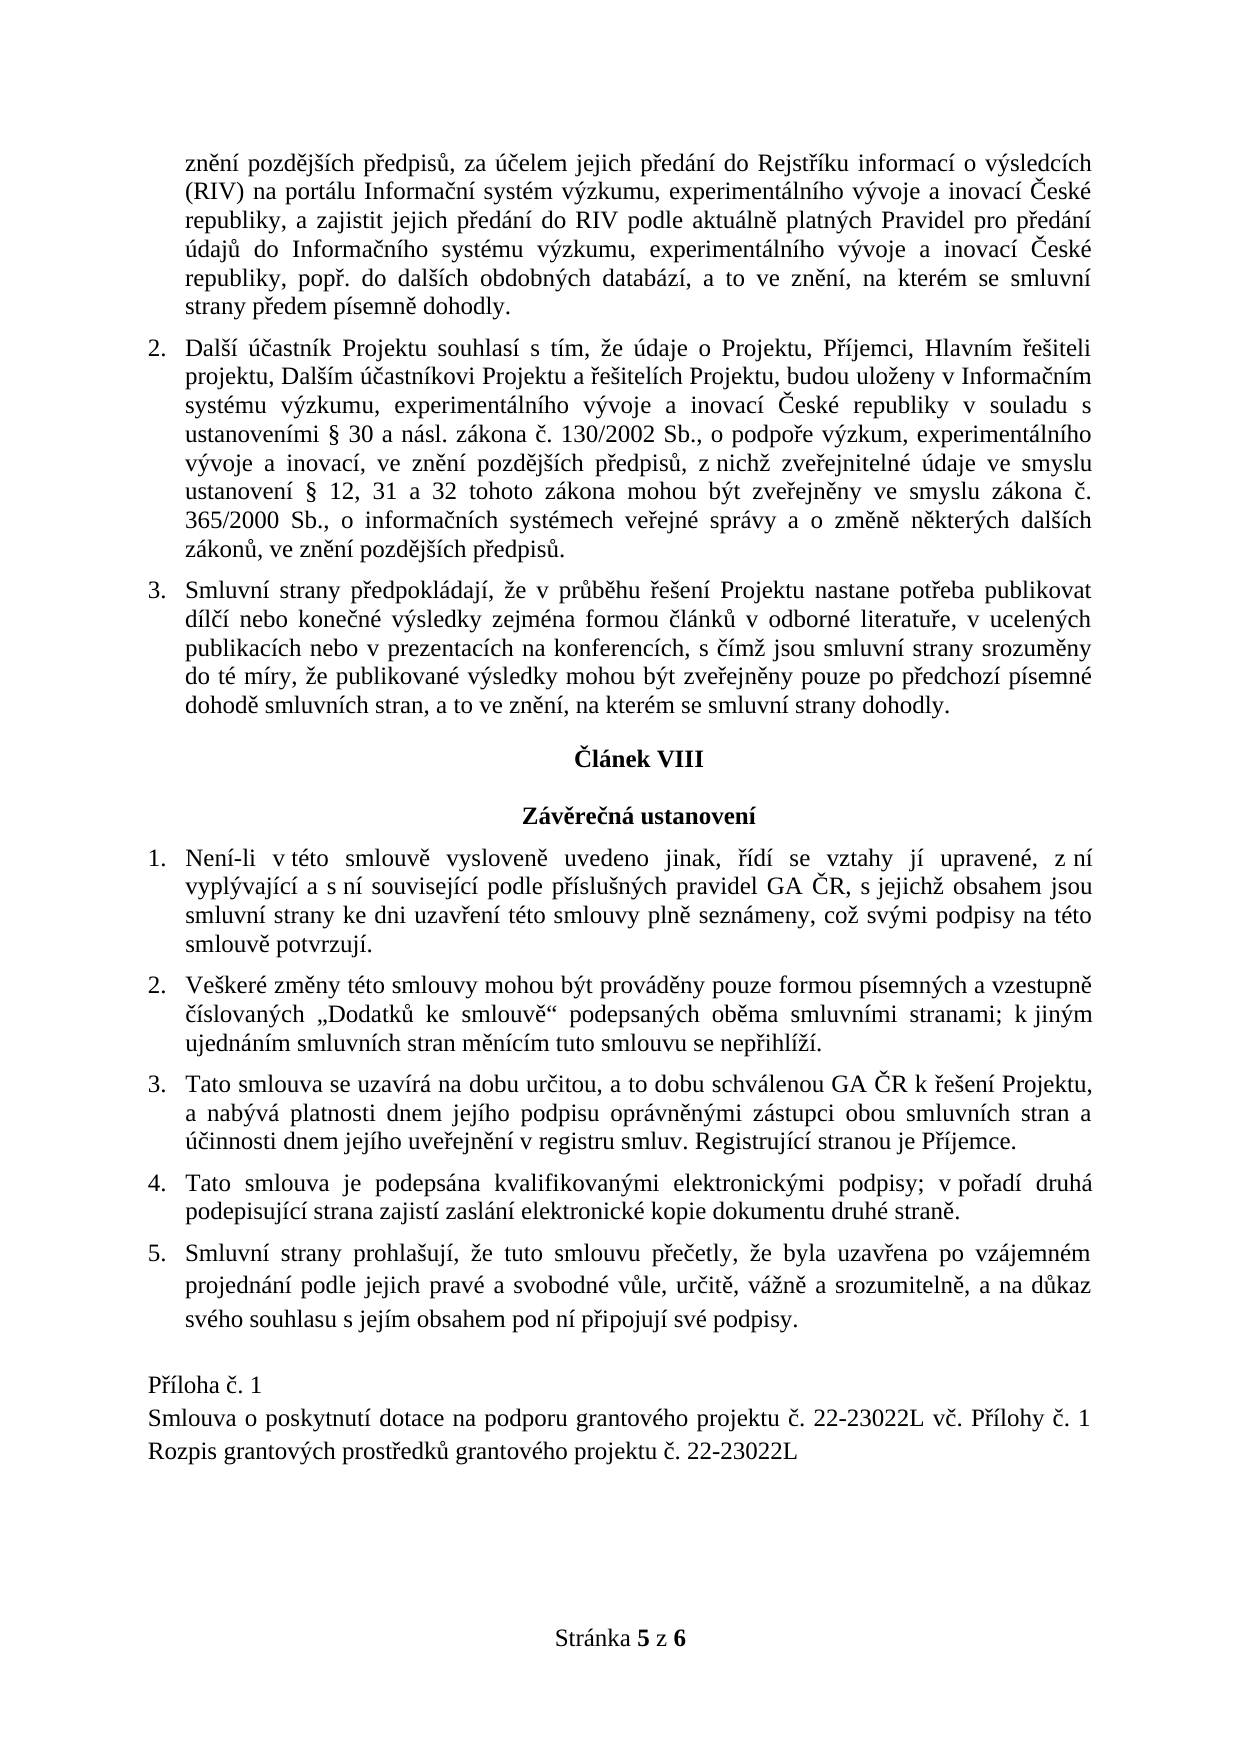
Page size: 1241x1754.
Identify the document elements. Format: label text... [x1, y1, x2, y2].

list Smluvní strany prohlašují, že tuto smlouvu přečetly, že byla uzavřena po vzájemném projednání podle jejich pravé a svobodné vůle, určitě, vážně a srozumitelně, a na důkaz svého souhlasu s jejím obsahem pod ní připojují své podpisy. [148, 1238, 1092, 1332]
subtitle Závěrečná ustanovení [185, 801, 1093, 830]
list Tato smlouva se uzavírá na dobu určitou, a to dobu schválenou GA ČR k řešení Projektu, a nabývá platnosti dnem jejího podpisu oprávněnými zástupci obou smluvních stran a účinnosti dnem jejího uveřejnění v registru smluv. Registrující stranou je Příjemce. [148, 1069, 1093, 1155]
text Příloha č. 1 [148, 1370, 1092, 1398]
list Veškeré změny této smlouvy mohou být prováděny pouze formou písemných a vzestupně číslovaných „Dodatků ke smlouvě“ podepsaných oběma smluvními stranami; k jiným ujednáním smluvních stran měnícím tuto smlouvu se nepřihlíží. [148, 970, 1093, 1056]
list Tato smlouva je podepsána kvalifikovanými elektronickými podpisy; v pořadí druhá podepisující strana zajistí zaslání elektronické kopie dokumentu druhé straně. [148, 1168, 1093, 1225]
list Smluvní strany předpokládají, že v průběhu řešení Projektu nastane potřeba publikovat dílčí nebo konečné výsledky zejména formou článků v odborné literatuře, v ucelených publikacích nebo v prezentacích na konferencích, s čímž jsou smluvní strany srozuměny do té míry, že publikované výsledky mohou být zveřejněny pouze po předchozí písemné dohodě smluvních stran, a to ve znění, na kterém se smluvní strany dohodly. [148, 575, 1093, 719]
list Není-li v této smlouvě vysloveně uvedeno jinak, řídí se vztahy jí upravené, z ní vyplývající a s ní související podle příslušných pravidel GA ČR, s jejichž obsahem jsou smluvní strany ke dni uzavření této smlouvy plně seznámeny, což svými podpisy na této smlouvě potvrzují. [148, 843, 1093, 958]
subtitle Článek VIII [185, 744, 1093, 773]
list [148, 148, 1093, 320]
text Smlouva o poskytnutí dotace na podporu grantového projektu č. 22-23022L vč. Přílohy č. 1 Rozpis grantových prostředků grantového projektu č. 22-23022L [148, 1403, 1092, 1464]
list Další účastník Projektu souhlasí s tím, že údaje o Projektu, Příjemci, Hlavním řešiteli projektu, Dalším účastníkovi Projektu a řešitelích Projektu, budou uloženy v Informačním systému výzkumu, experimentálního vývoje a inovací České republiky v souladu s ustanoveními § 30 a násl. zákona č. 130/2002 Sb., o podpoře výzkum, experimentálního vývoje a inovací, ve znění pozdějších předpisů, z nichž zveřejnitelné údaje ve smyslu ustanovení § 12, 31 a 32 tohoto zákona mohou být zveřejněny ve smyslu zákona č. 365/2000 Sb., o informačních systémech veřejné správy a o změně některých dalších zákonů, ve znění pozdějších předpisů. [148, 333, 1093, 563]
